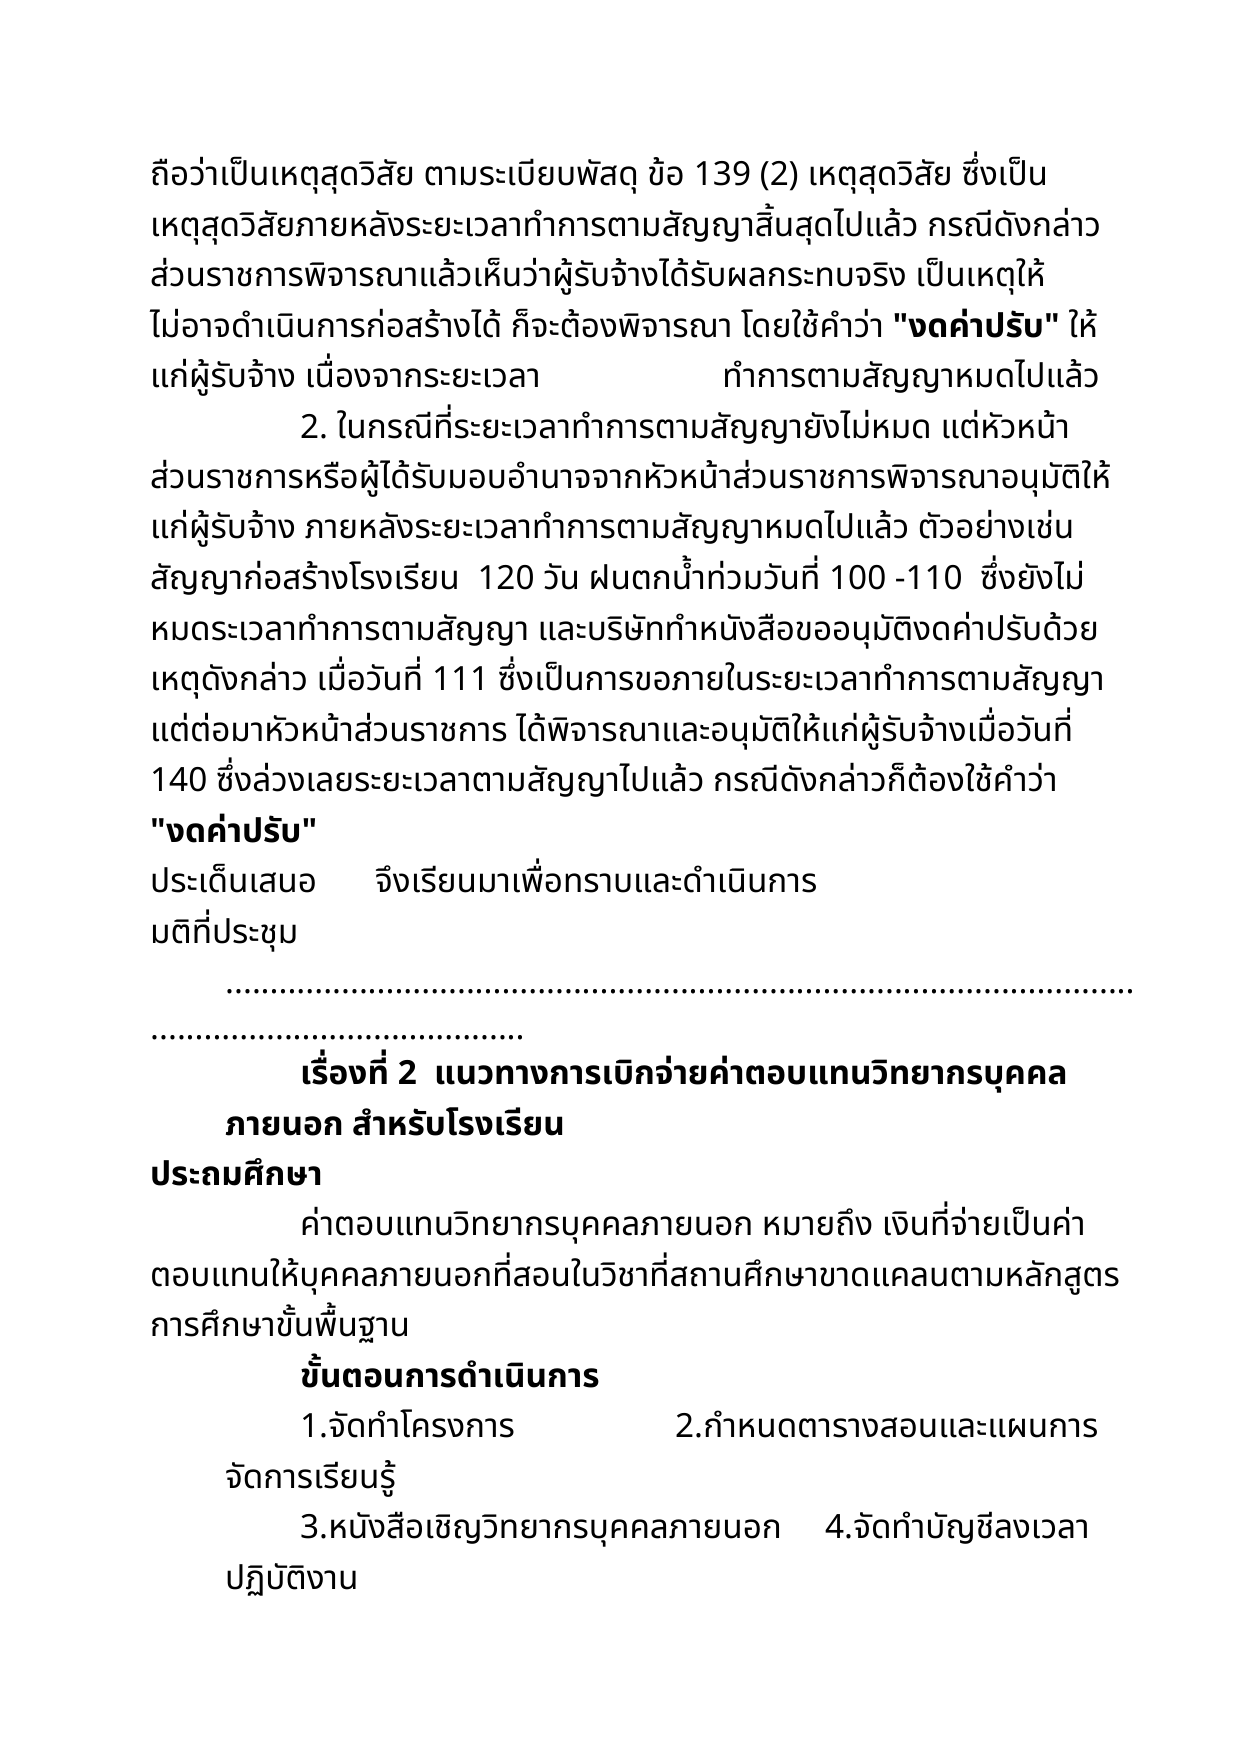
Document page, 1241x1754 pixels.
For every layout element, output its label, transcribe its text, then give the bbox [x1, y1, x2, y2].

text ขั้นตอนการดำเนินการ [150, 1352, 1122, 1402]
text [150, 150, 1122, 402]
text 2. ในกรณีที่ระยะเวลาทำการตามสัญญายังไม่หมด แต่หัวหน้าส่วนราชการหรือผู้ได้รับมอบอำนาจจากหัวหน้าส่วนราชการพิจารณาอนุมัติให้แก่ผู้รับจ้าง ภายหลังระยะเวลาทำการตามสัญญาหมดไปแล้ว ตัวอย่างเช่น สัญญาก่อสร้างโรงเรียน 120 วัน ฝนตกน้ำท่วมวันที่ 100 -110 ซึ่งยังไม่หมดระเวลาทำการตามสัญญา และบริษัททำหนังสือขออนุมัติงดค่าปรับด้วยเหตุดังกล่าว เมื่อวันที่ 111 ซึ่งเป็นการขอภายในระยะเวลาทำการตามสัญญา แต่ต่อมาหัวหน้าส่วนราชการ ได้พิจารณาและอนุมัติให้แก่ผู้รับจ้างเมื่อวันที่ 140 ซึ่งล่วงเลยระยะเวลาตามสัญญาไปแล้ว กรณีดังกล่าวก็ต้องใช้คำว่า "งดค่าปรับ" [150, 402, 1122, 857]
text เรื่องที่ 2 แนวทางการเบิกจ่ายค่าตอบแทนวิทยากรบุคคลภายนอก สำหรับโรงเรียน [225, 1049, 1122, 1150]
text 1.จัดทำโครงการ 2.กำหนดตารางสอนและแผนการจัดการเรียนรู้ [225, 1402, 1122, 1503]
text มติที่ประชุม ................................................................................................................................................ [150, 908, 1141, 1049]
text ประถมศึกษา [150, 1150, 1122, 1200]
text ค่าตอบแทนวิทยากรบุคคลภายนอก หมายถึง เงินที่จ่ายเป็นค่าตอบแทนให้บุคคลภายนอกที่สอนในวิชาที่สถานศึกษาขาดแคลนตามหลักสูตรการศึกษาขั้นพื้นฐาน [150, 1200, 1122, 1352]
text 3.หนังสือเชิญวิทยากรบุคคลภายนอก 4.จัดทำบัญชีลงเวลาปฏิบัติงาน [225, 1503, 1122, 1604]
text ประเด็นเสนอ จึงเรียนมาเพื่อทราบและดำเนินการ [150, 857, 1141, 908]
